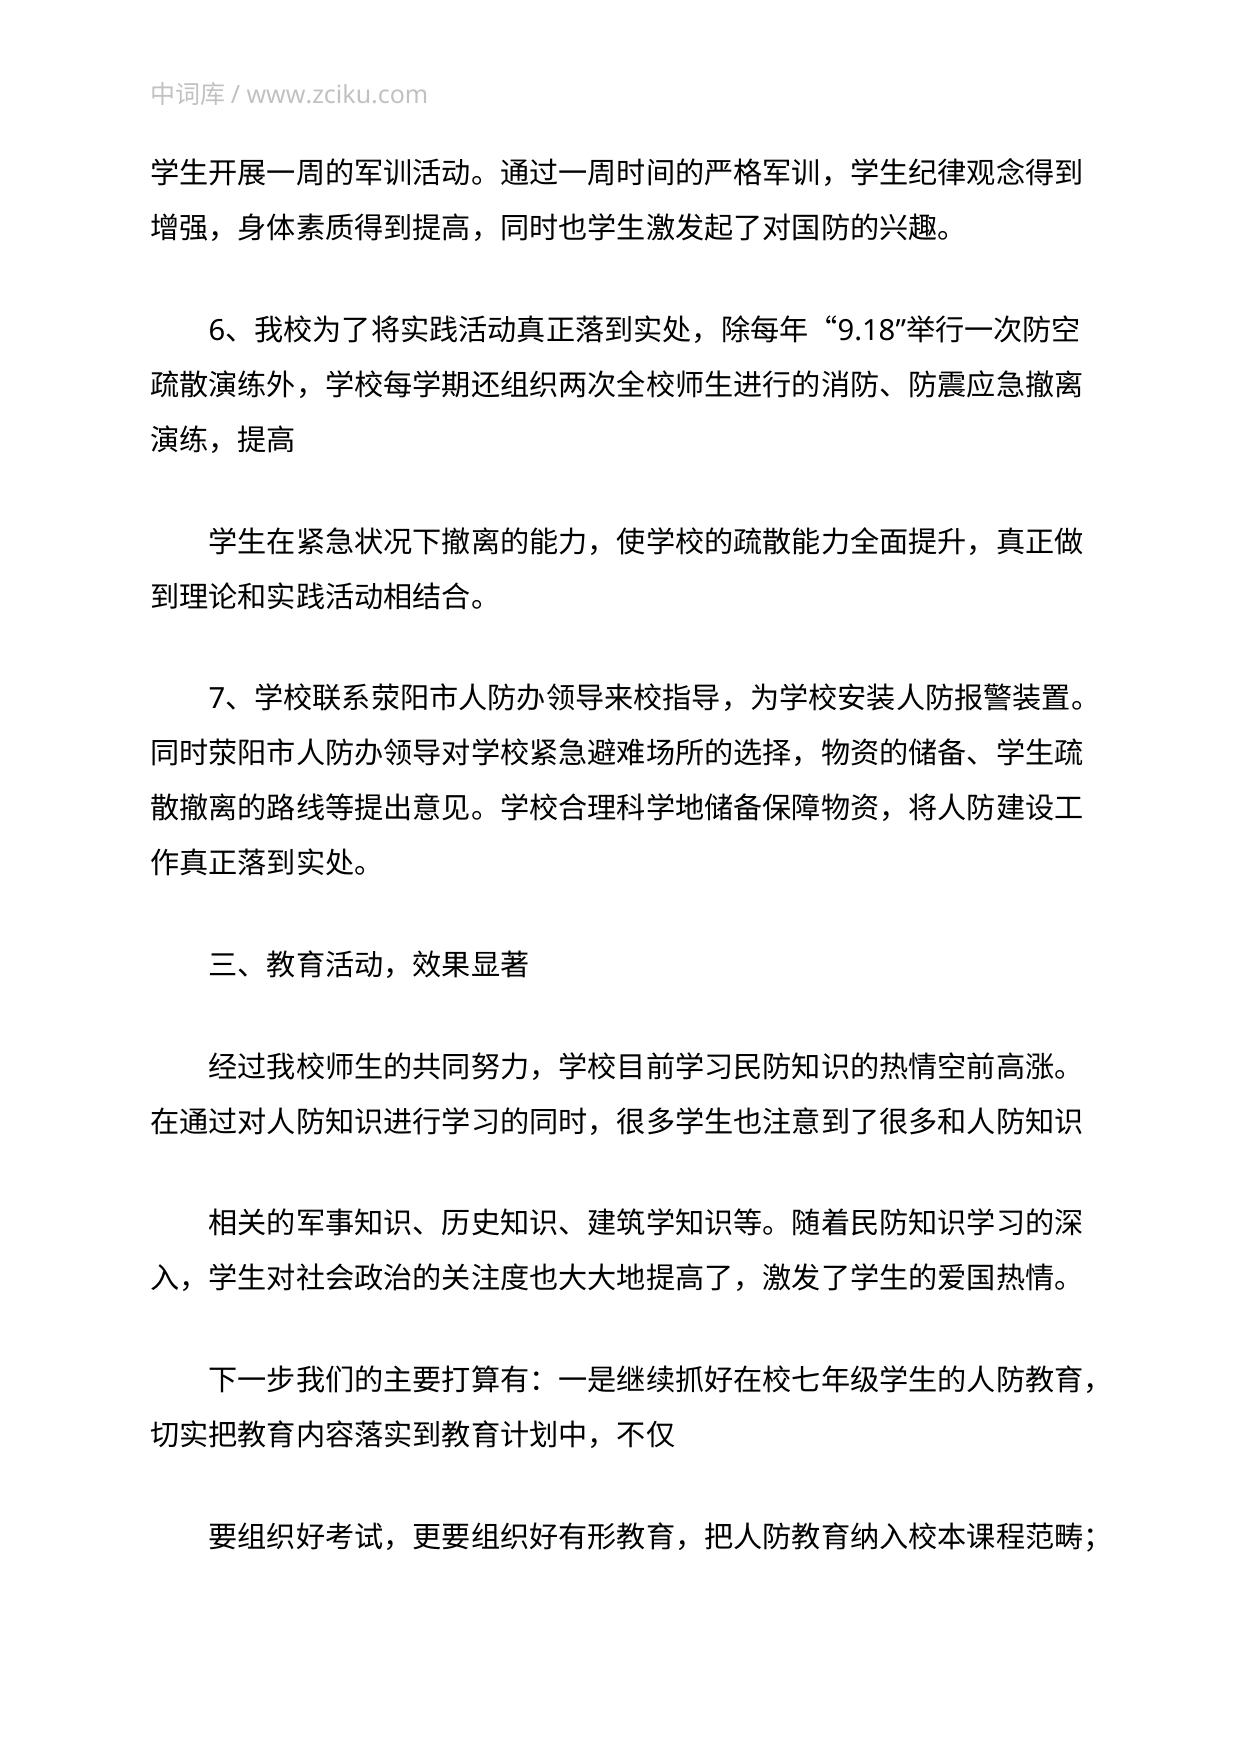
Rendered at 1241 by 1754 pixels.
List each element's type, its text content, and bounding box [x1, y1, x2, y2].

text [150, 150, 1090, 247]
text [150, 1513, 1090, 1556]
text 7、学校联系荥阳市人防办领导来校指导，为学校安装人防报警装置。同时荥阳市人防办领导对学校紧急避难场所的选择，物资的储备、学生疏散撤离的路线等提出意见。学校合理科学地储备保障物资，将人防建设工作真正落到实处。 [150, 675, 1090, 882]
text 三、教育活动，效果显著 [150, 942, 1090, 984]
text 经过我校师生的共同努力，学校目前学习民防知识的热情空前高涨。在通过对人防知识进行学习的同时，很多学生也注意到了很多和人防知识 [150, 1043, 1090, 1141]
text 相关的军事知识、历史知识、建筑学知识等。随着民防知识学习的深入，学生对社会政治的关注度也大大地提高了，激发了学生的爱国热情。 [150, 1200, 1090, 1297]
text 6、我校为了将实践活动真正落到实处，除每年“9.18”举行一次防空疏散演练外，学校每学期还组织两次全校师生进行的消防、防震应急撤离演练，提高 [150, 307, 1090, 459]
text 下一步我们的主要打算有：一是继续抓好在校七年级学生的人防教育，切实把教育内容落实到教育计划中，不仅 [150, 1357, 1090, 1454]
text 学生在紧急状况下撤离的能力，使学校的疏散能力全面提升，真正做到理论和实践活动相结合。 [150, 518, 1090, 616]
